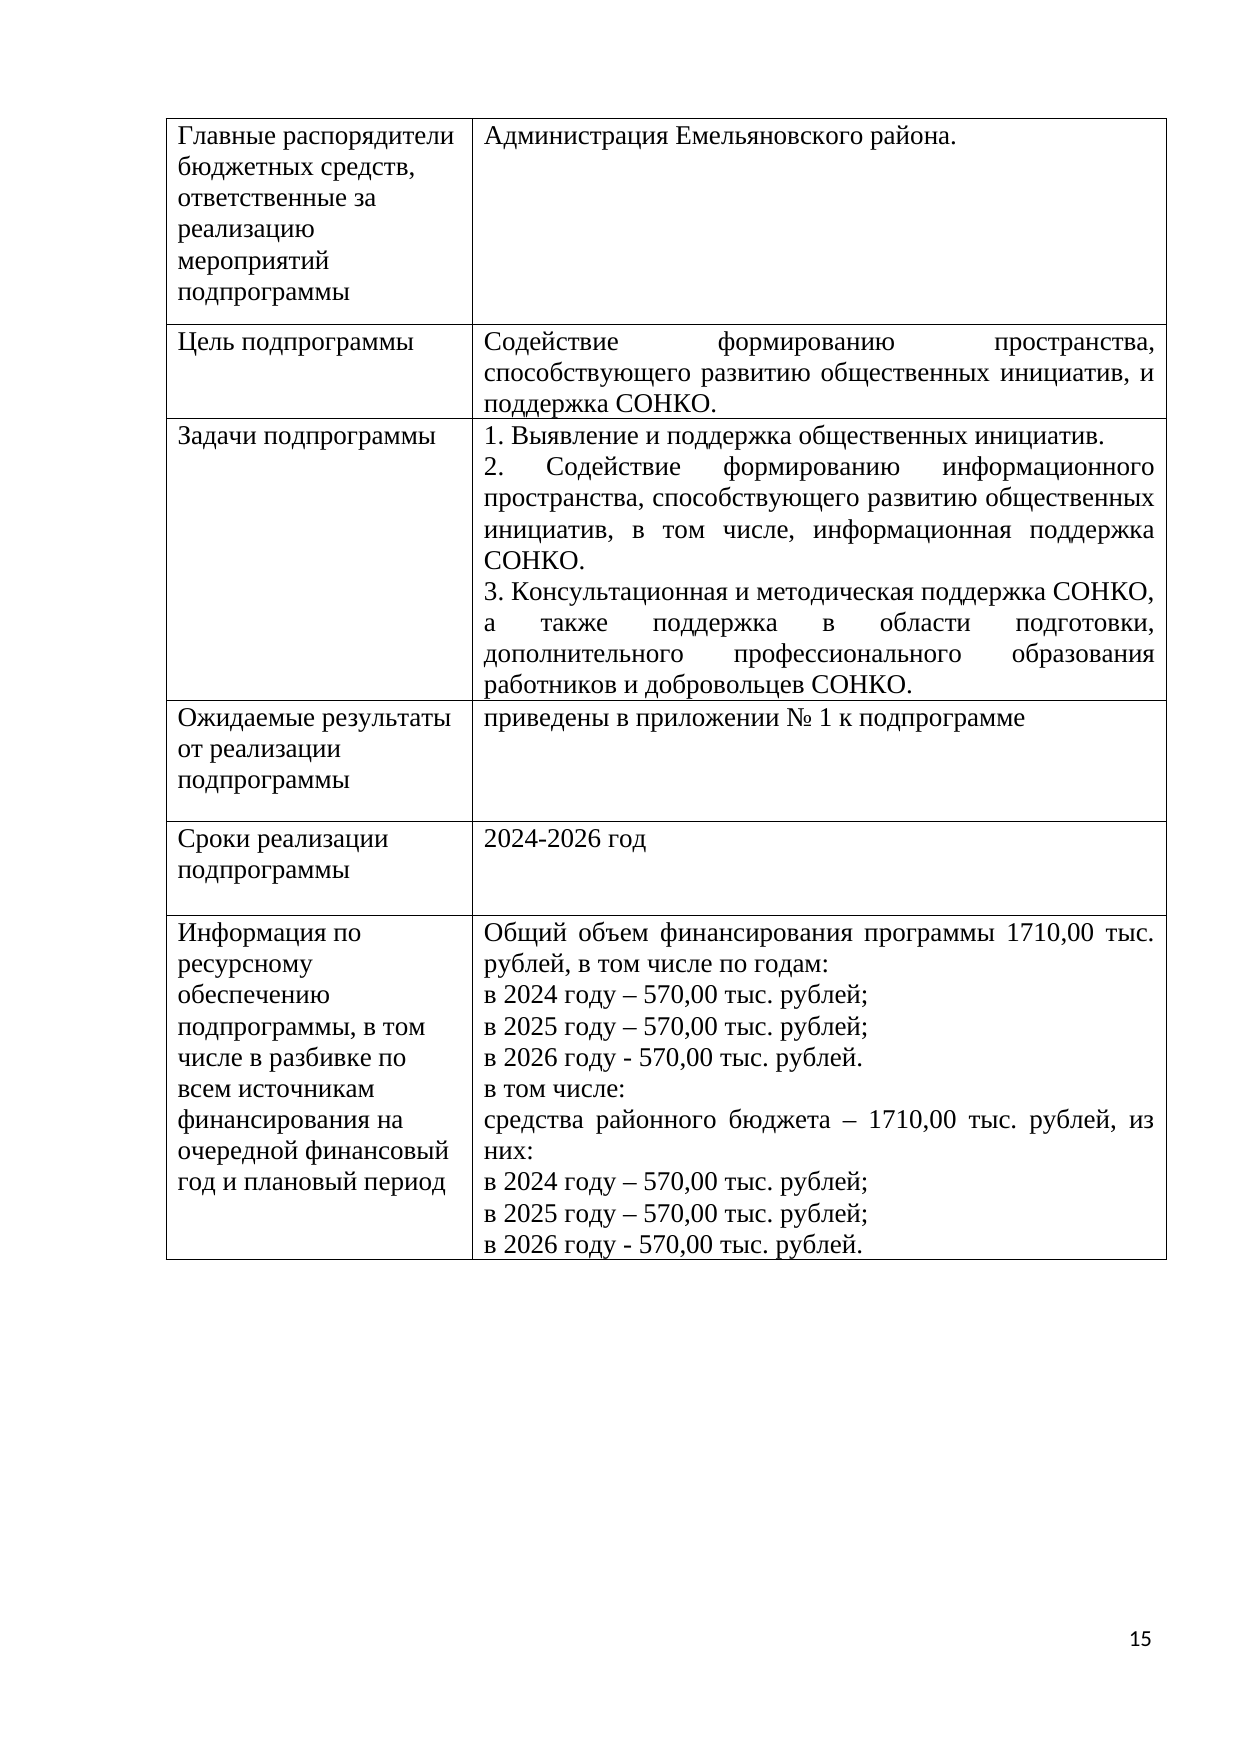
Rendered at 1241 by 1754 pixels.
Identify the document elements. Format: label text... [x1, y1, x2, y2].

table_cell Информация по ресурсному обеспечению подпрограммы, в том числе в разбивке по всем источникам финансирования на очередной финансовый год и плановый период [167, 916, 472, 1259]
table_cell Ожидаемые результаты от реализации подпрограммы [167, 701, 472, 821]
table_cell Сроки реализации подпрограммы [167, 822, 472, 915]
table_cell Общий объем финансирования программы 1710,00 тыс. рублей, в том числе по годам: в 2024 году – 570,00 тыс. рублей; в 2025 году – 570,00 тыс. рублей; в 2026 году - 570,00 тыс. рублей. в том числе: средства районного бюджета – 1710,00 тыс. рублей, из них: в 2024 году – 570,00 тыс. рублей; в 2025 году – 570,00 тыс. рублей; в 2026 году - 570,00 тыс. рублей. [473, 916, 1166, 1259]
table_cell Задачи подпрограммы [167, 419, 472, 699]
table_cell Главные распорядители бюджетных средств, ответственные за реализацию мероприятий подпрограммы [167, 119, 472, 324]
table_cell 2024-2026 год [473, 822, 1166, 915]
table_cell Администрация Емельяновского района. [473, 119, 1166, 324]
table_cell 1. Выявление и поддержка общественных инициатив. 2. Содействие формированию информационного пространства, способствующего развитию общественных инициатив, в том числе, информационная поддержка СОНКО. 3. Консультационная и методическая поддержка СОНКО, а также поддержка в области подготовки, дополнительного профессионального образования работников и добровольцев СОНКО. [473, 419, 1166, 699]
table_cell приведены в приложении № 1 к подпрограмме [473, 701, 1166, 821]
table_cell Цель подпрограммы [167, 325, 472, 418]
table_cell Содействие формированию пространства, способствующего развитию общественных инициатив, и поддержка СОНКО. [473, 325, 1166, 418]
